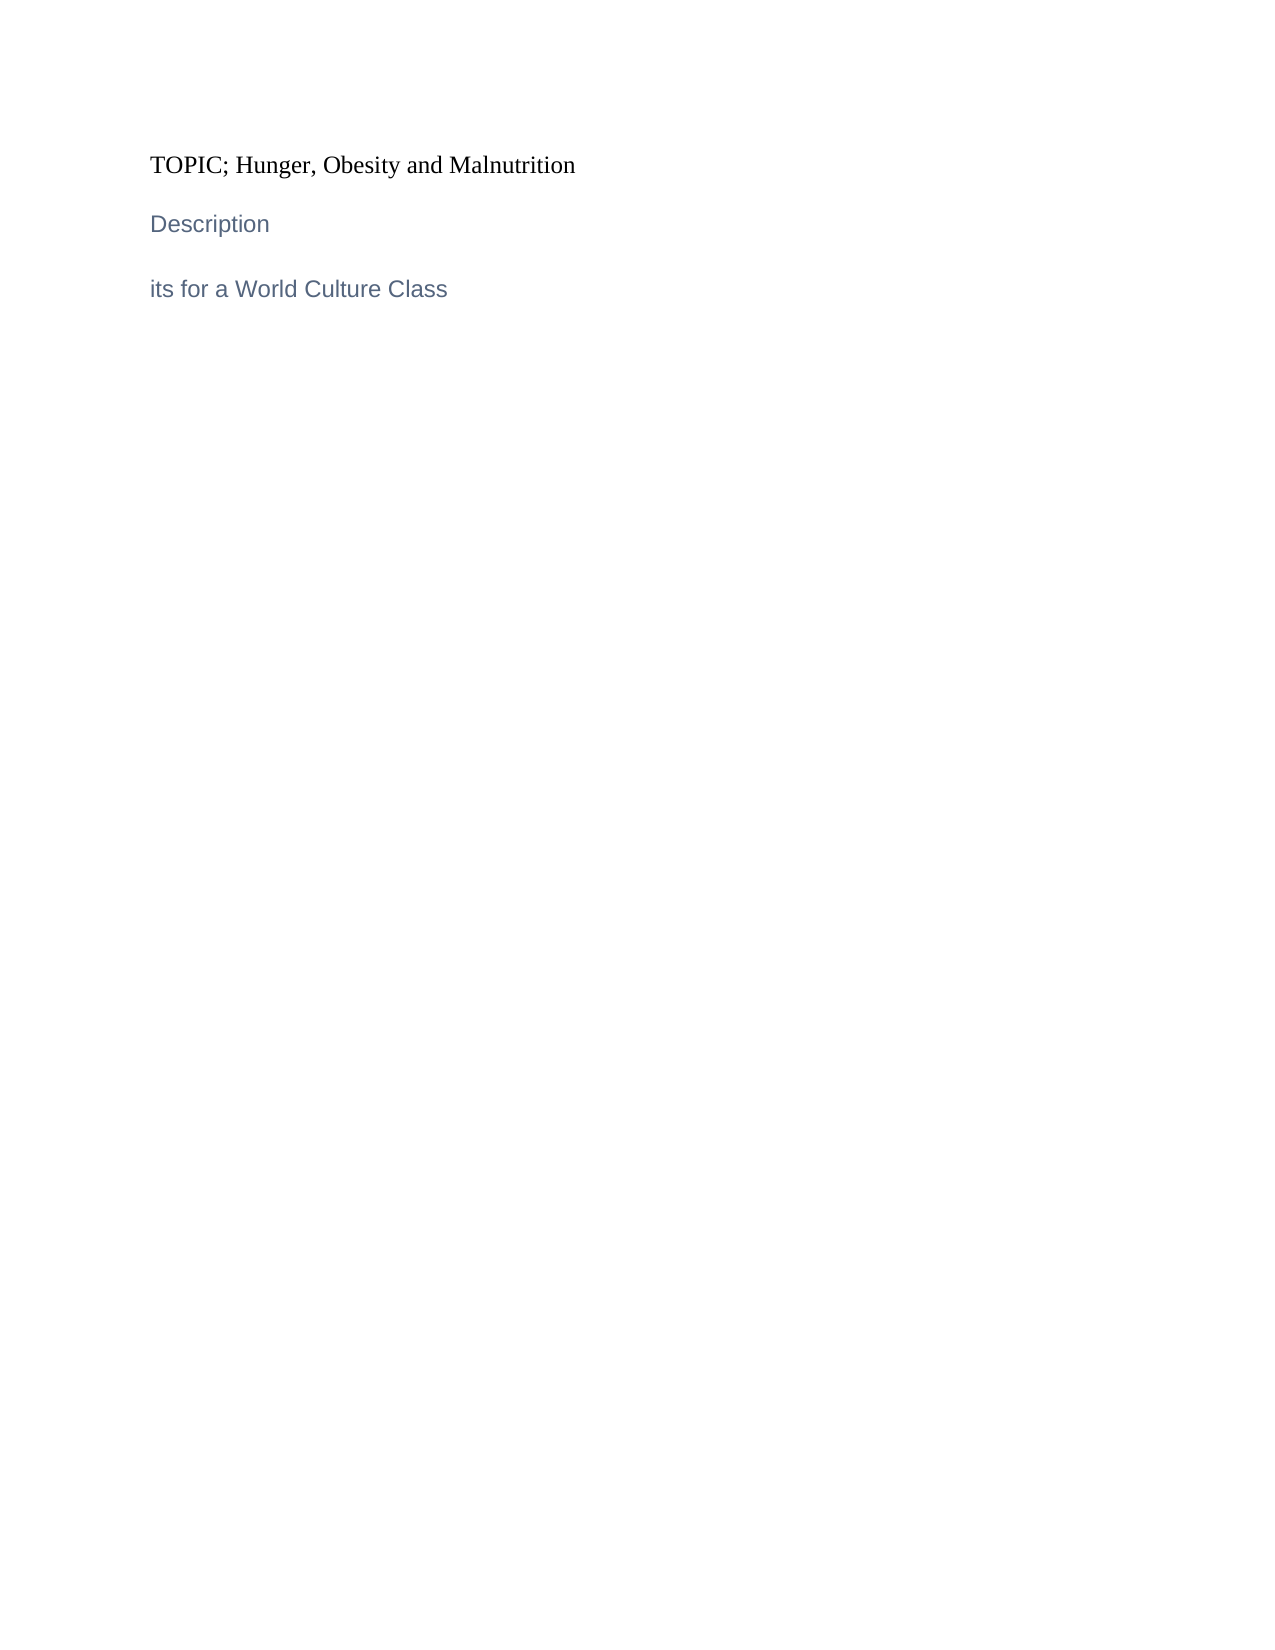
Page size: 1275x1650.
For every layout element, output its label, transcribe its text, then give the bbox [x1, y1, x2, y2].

text TOPIC; Hunger, Obesity and Malnutrition [150, 150, 1125, 179]
text its for a World Culture Class [150, 267, 1125, 302]
text Description [150, 210, 1125, 237]
